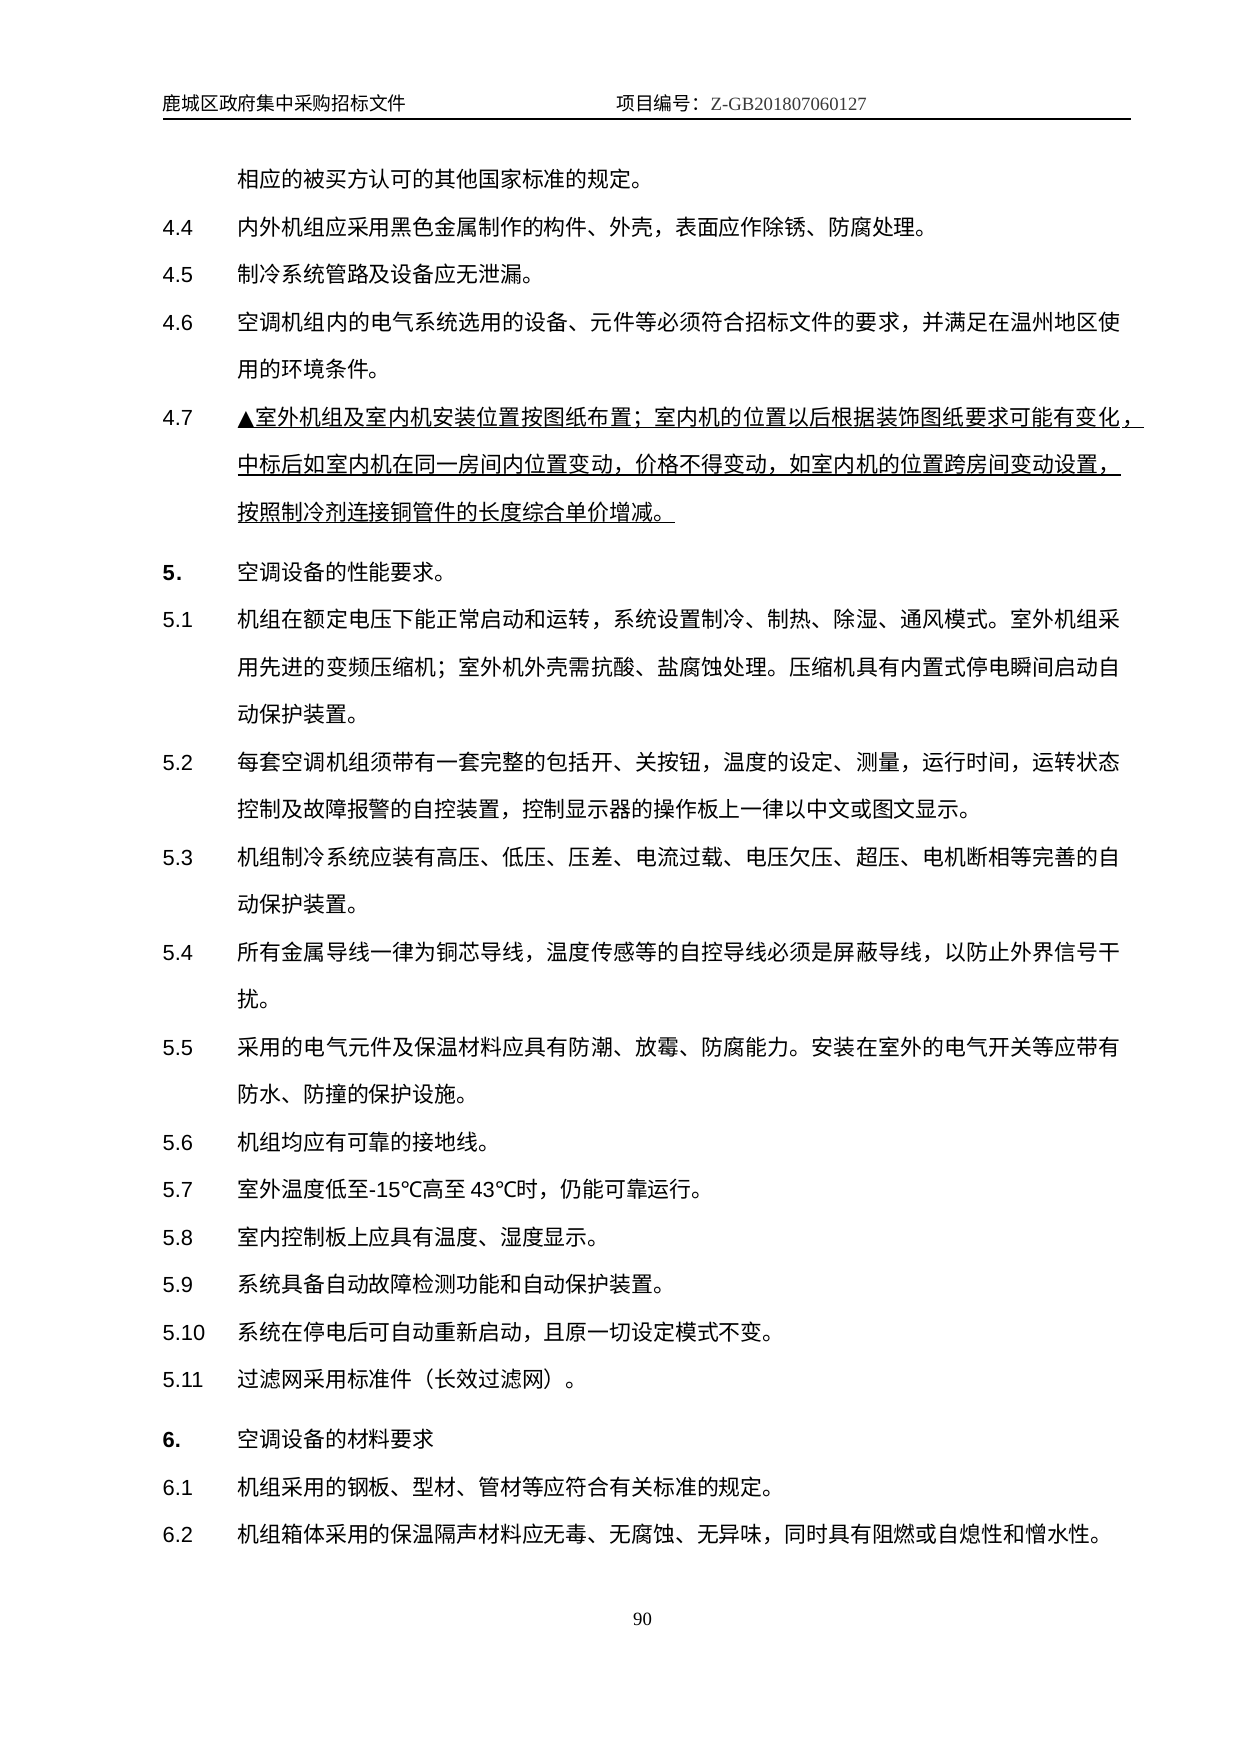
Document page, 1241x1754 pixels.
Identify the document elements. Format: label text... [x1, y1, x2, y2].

list 室外温度低至-15℃高至43℃时，仍能可靠运行。 [162, 1172, 1122, 1204]
list 机组箱体采用的保温隔声材料应无毒、无腐蚀、无异味，同时具有阻燃或自熄性和憎水性。 [162, 1517, 1122, 1549]
list 每套空调机组须带有一套完整的包括开、关按钮，温度的设定、测量，运行时间，运转状态控制及故障报警的自控装置，控制显示器的操作板上一律以中文或图文显示。 [162, 744, 1122, 824]
list 空调设备的材料要求 [162, 1422, 1122, 1454]
list 系统具备自动故障检测功能和自动保护装置。 [162, 1267, 1122, 1299]
list 内外机组应采用黑色金属制作的构件、外壳，表面应作除锈、防腐处理。 [162, 209, 1122, 241]
list 所有金属导线一律为铜芯导线，温度传感等的自控导线必须是屏蔽导线，以防止外界信号干扰。 [162, 934, 1122, 1014]
list 机组在额定电压下能正常启动和运转，系统设置制冷、制热、除湿、通风模式。室外机组采用先进的变频压缩机；室外机外壳需抗酸、盐腐蚀处理。压缩机具有内置式停电瞬间启动自动保护装置。 [162, 602, 1122, 729]
list 空调机组内的电气系统选用的设备、元件等必须符合招标文件的要求，并满足在温州地区使用的环境条件。 [162, 304, 1122, 384]
list 机组制冷系统应装有高压、低压、压差、电流过载、电压欠压、超压、电机断相等完善的自动保护装置。 [162, 839, 1122, 919]
list 制冷系统管路及设备应无泄漏。 [162, 257, 1122, 289]
list 采用的电气元件及保温材料应具有防潮、放霉、防腐能力。安装在室外的电气开关等应带有防水、防撞的保护设施。 [162, 1029, 1122, 1109]
list 过滤网采用标准件（长效过滤网）。 [162, 1362, 1122, 1394]
list 系统在停电后可自动重新启动，且原一切设定模式不变。 [162, 1315, 1122, 1346]
list ▲室外机组及室内机安装位置按图纸布置；室内机的位置以后根据装饰图纸要求可能有变化，中标后如室内机在同一房间内位置变动，价格不得变动，如室内机的位置跨房间变动设置，按照制冷剂连接铜管件的长度综合单价增减。 [162, 399, 1122, 526]
list 室内控制板上应具有温度、湿度显示。 [162, 1220, 1122, 1251]
list 机组均应有可靠的接地线。 [162, 1124, 1122, 1156]
list 空调设备的性能要求。 [162, 554, 1122, 586]
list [162, 162, 1122, 194]
list 机组采用的钢板、型材、管材等应符合有关标准的规定。 [162, 1470, 1122, 1501]
